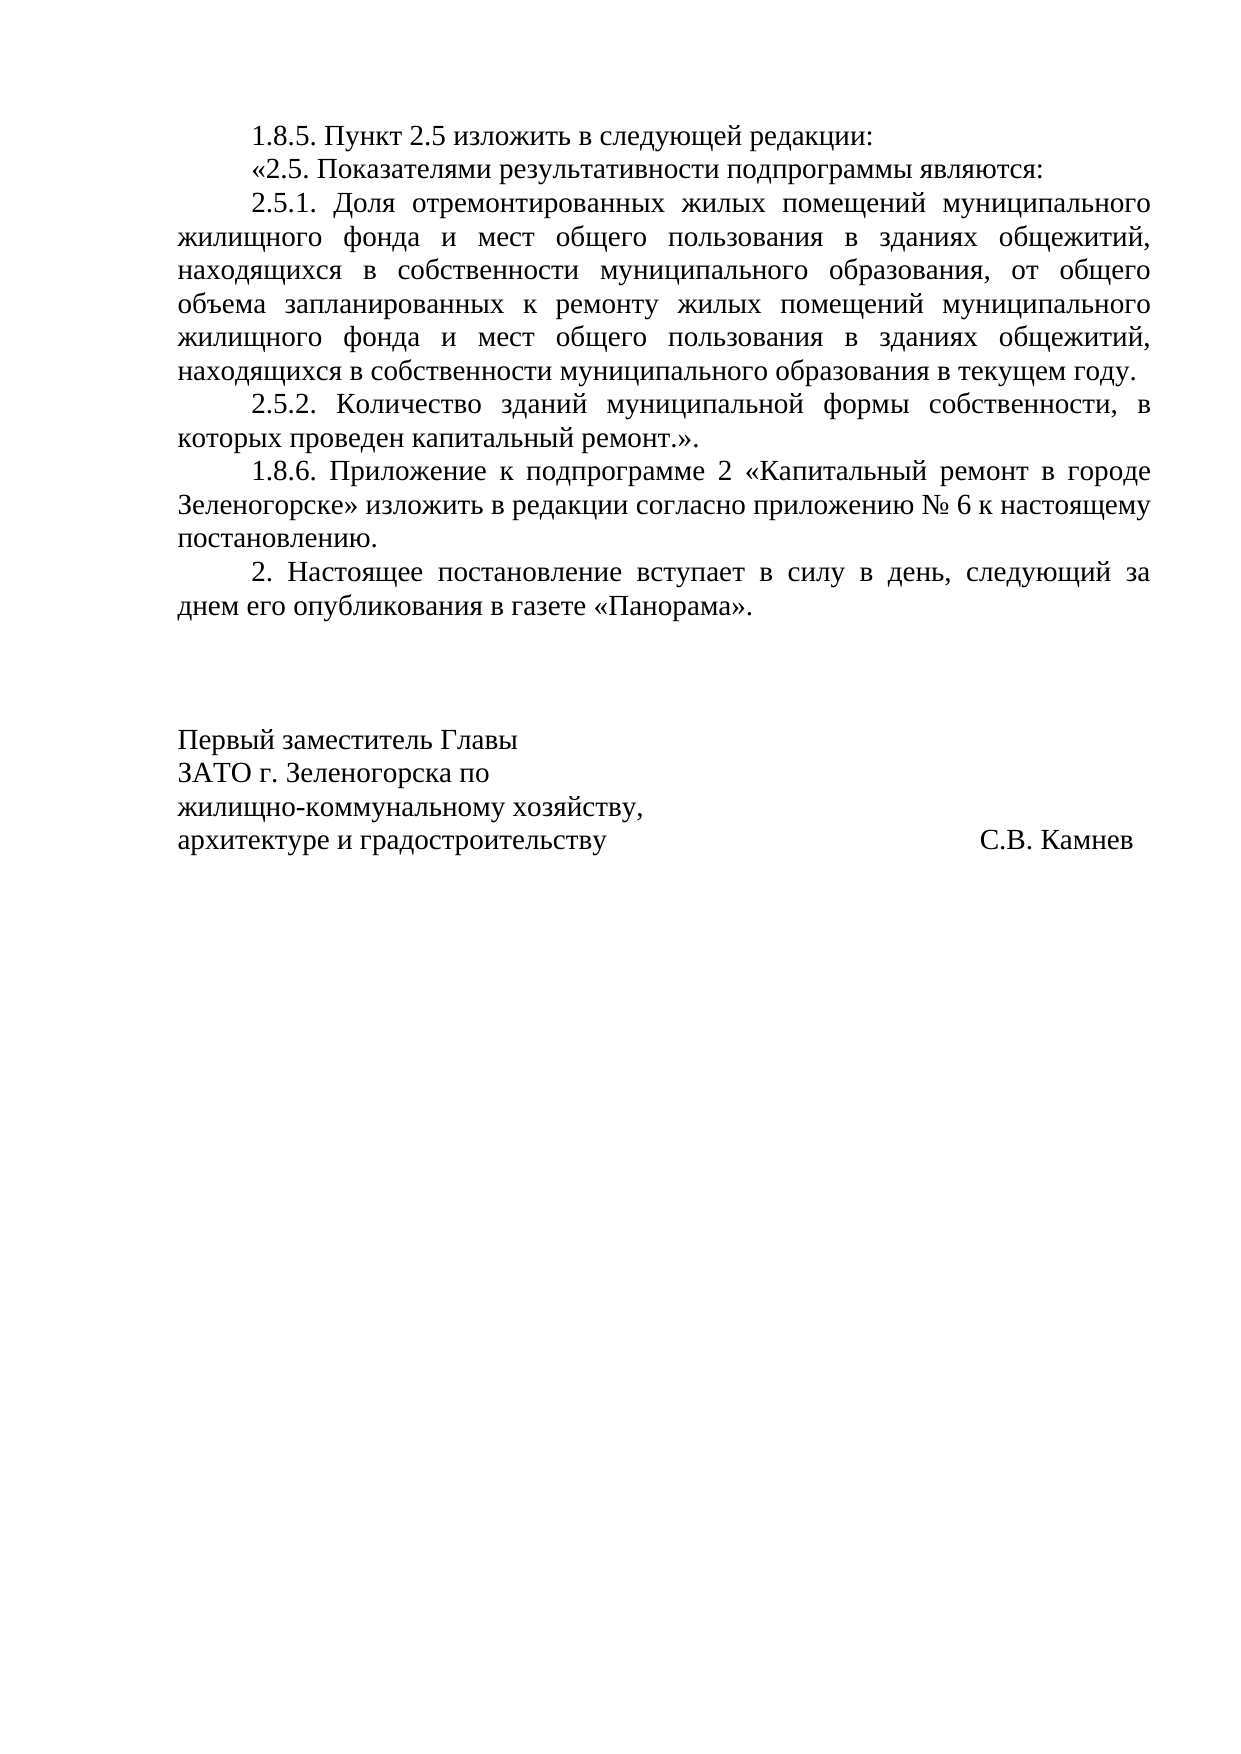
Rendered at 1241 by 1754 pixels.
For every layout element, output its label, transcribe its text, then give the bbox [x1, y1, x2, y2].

text 2. Настоящее постановление вступает в силу в день, следующий за днем его опубликования в газете «Панорама». [177, 554, 1152, 621]
text 2.5.2. Количество зданий муниципальной формы собственности, в которых проведен капитальный ремонт.». [177, 386, 1152, 453]
text Первый заместитель Главы [177, 722, 1152, 755]
text ЗАТО г. Зеленогорска по [177, 755, 1152, 789]
text жилищно-коммунальному хозяйству, [177, 789, 1152, 822]
text архитектуре и градостроительству С.В. Камнев [177, 822, 1152, 856]
text 1.8.5. Пункт 2.5 изложить в следующей редакции: [177, 118, 1152, 152]
text 1.8.6. Приложение к подпрограмме 2 «Капитальный ремонт в городе Зеленогорске» изложить в редакции согласно приложению № 6 к настоящему постановлению. [177, 453, 1152, 554]
text 2.5.1. Доля отремонтированных жилых помещений муниципального жилищного фонда и мест общего пользования в зданиях общежитий, находящихся в собственности муниципального образования, от общего объема запланированных к ремонту жилых помещений муниципального жилищного фонда и мест общего пользования в зданиях общежитий, находящихся в собственности муниципального образования в текущем году. [177, 185, 1152, 386]
text «2.5. Показателями результативности подпрограммы являются: [177, 152, 1152, 185]
